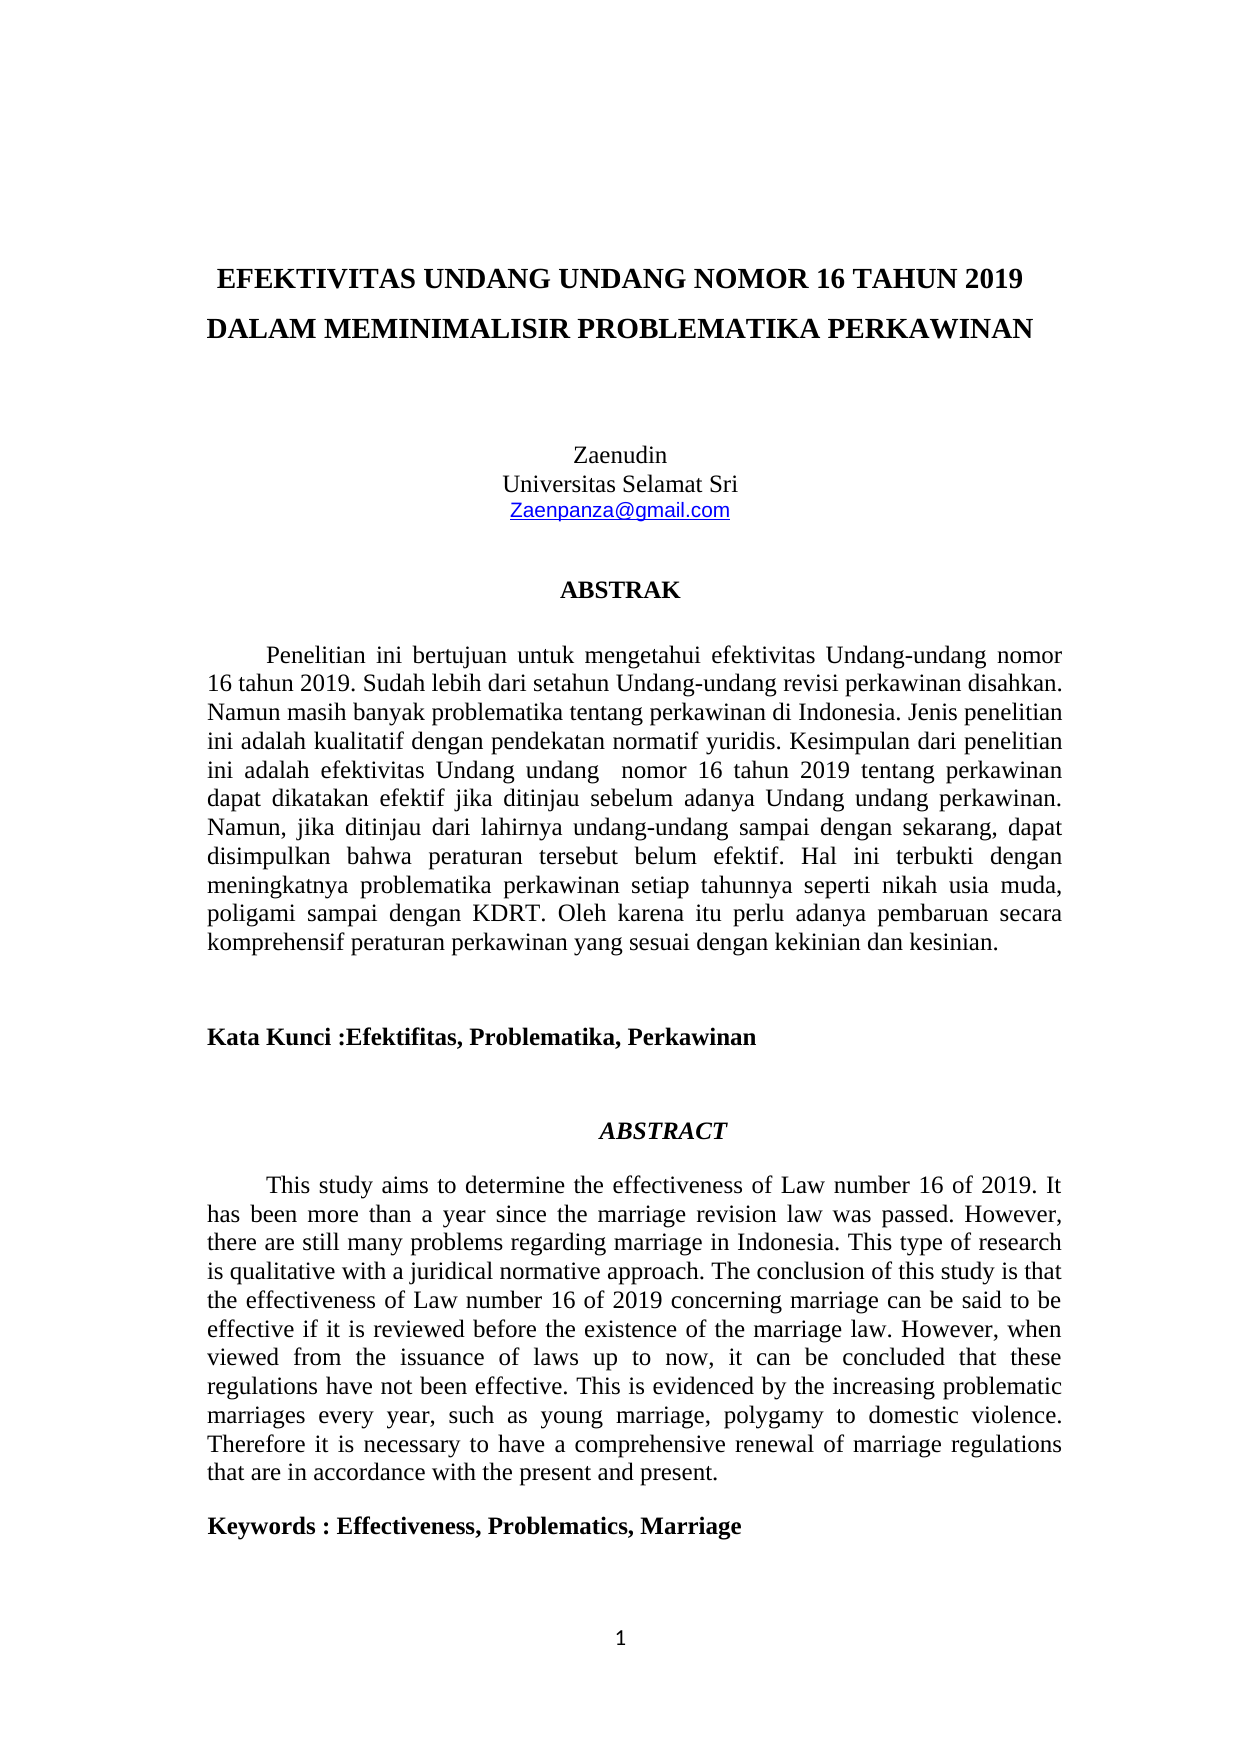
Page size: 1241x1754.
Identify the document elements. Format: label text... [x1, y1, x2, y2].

text Zaenpanza@gmail.com [177, 498, 1063, 522]
text Zaenudin [177, 441, 1063, 469]
text ABSTRACT [207, 1116, 1063, 1145]
text Kata Kunci :Efektifitas, Problematika, Perkawinan [192, 1022, 1063, 1050]
text Universitas Selamat Sri [177, 469, 1063, 498]
text Keywords : Effectiveness, Problematics, Marriage [177, 1511, 1063, 1540]
text EFEKTIVITAS UNDANG UNDANG NOMOR 16 TAHUN 2019 DALAM MEMINIMALISIR PROBLEMATIKA PERKAWINAN [177, 261, 1063, 345]
text ABSTRAK [177, 575, 1063, 604]
text This study aims to determine the effectiveness of Law number 16 of 2019. It has been more than a year since the marriage revision law was passed. However, there are still many problems regarding marriage in Indonesia. This type of research is qualitative with a juridical normative approach. The conclusion of this study is that the effectiveness of Law number 16 of 2019 concerning marriage can be said to be effective if it is reviewed before the existence of the marriage law. However, when viewed from the issuance of laws up to now, it can be concluded that these regulations have not been effective. This is evidenced by the increasing problematic marriages every year, such as young marriage, polygamy to domestic violence. Therefore it is necessary to have a comprehensive renewal of marriage regulations that are in accordance with the present and present. [207, 1170, 1063, 1486]
text Penelitian ini bertujuan untuk mengetahui efektivitas Undang-undang nomor 16 tahun 2019. Sudah lebih dari setahun Undang-undang revisi perkawinan disahkan. Namun masih banyak problematika tentang perkawinan di Indonesia. Jenis penelitian ini adalah kualitatif dengan pendekatan normatif yuridis. Kesimpulan dari penelitian ini adalah efektivitas Undang undang nomor 16 tahun 2019 tentang perkawinan dapat dikatakan efektif jika ditinjau sebelum adanya Undang undang perkawinan. Namun, jika ditinjau dari lahirnya undang-undang sampai dengan sekarang, dapat disimpulkan bahwa peraturan tersebut belum efektif. Hal ini terbukti dengan meningkatnya problematika perkawinan setiap tahunnya seperti nikah usia muda, poligami sampai dengan KDRT. Oleh karena itu perlu adanya pembaruan secara komprehensif peraturan perkawinan yang sesuai dengan kekinian dan kesinian. [207, 640, 1063, 956]
